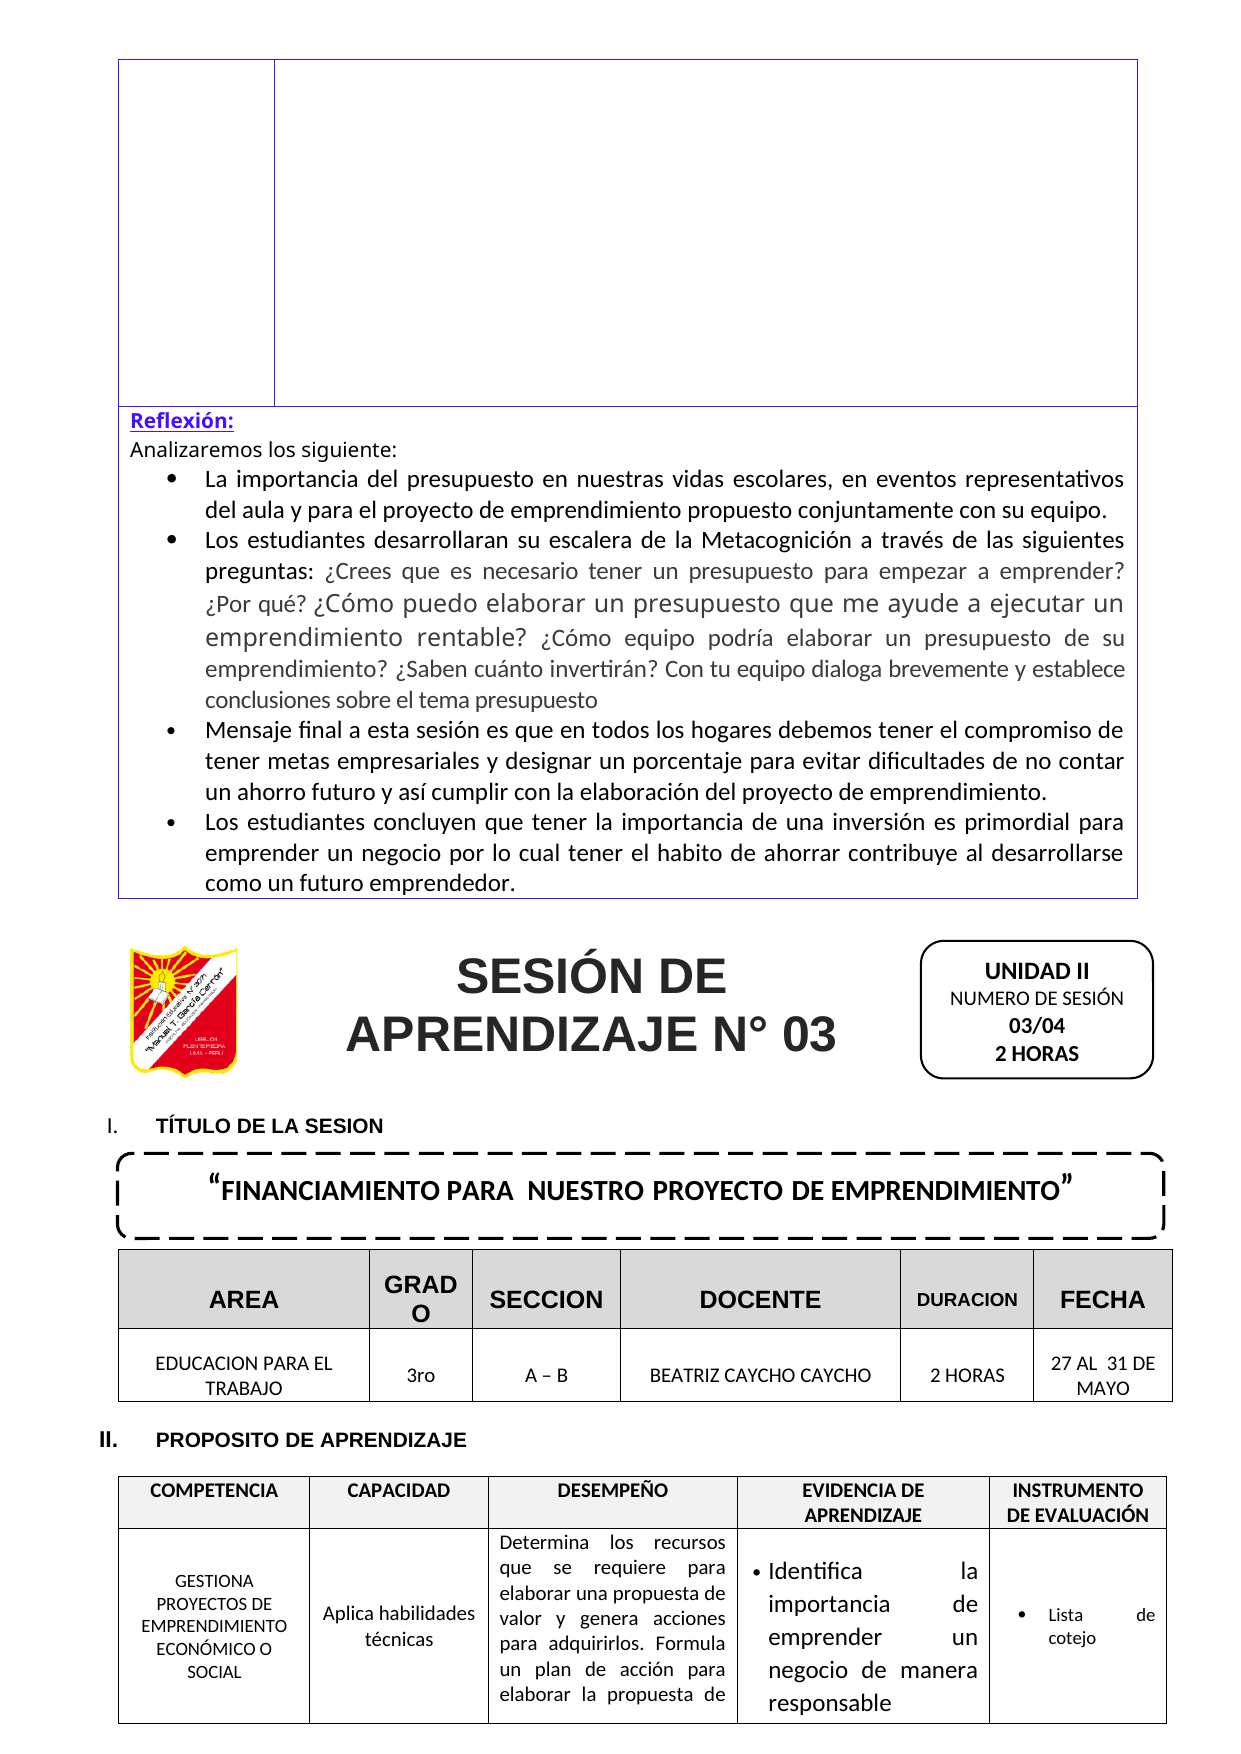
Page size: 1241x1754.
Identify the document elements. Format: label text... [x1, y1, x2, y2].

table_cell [738, 1529, 989, 1723]
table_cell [310, 1529, 488, 1723]
table_header EVIDENCIA DE APRENDIZAJE [738, 1477, 989, 1528]
table_cell 2 HORAS [901, 1329, 1033, 1401]
table_cell 27 AL 31 DE MAYO [1034, 1329, 1172, 1401]
table_header [275, 60, 1137, 406]
table_header COMPETENCIA [119, 1477, 309, 1528]
table_cell 3ro [370, 1329, 472, 1401]
table_cell A – B [473, 1329, 620, 1401]
table_header DOCENTE [621, 1250, 900, 1328]
table_header FECHA [1034, 1250, 1172, 1328]
table_header SECCION [473, 1250, 620, 1328]
list TÍTULO DE LA SESION [118, 1112, 1137, 1140]
table_header INSTRUMENTO DE EVALUACIÓN [990, 1477, 1166, 1528]
table_header AREA [119, 1250, 369, 1328]
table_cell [119, 1529, 309, 1723]
table_cell Lista de cotejo [990, 1529, 1166, 1723]
picture [130, 946, 238, 1078]
table_header CAPACIDAD [310, 1477, 488, 1528]
table_header GRADO [370, 1250, 472, 1328]
table_header DESEMPEÑO [489, 1477, 737, 1528]
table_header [119, 60, 274, 406]
table_cell EDUCACION PARA EL TRABAJO [119, 1329, 369, 1401]
table_cell BEATRIZ CAYCHO CAYCHO [621, 1329, 900, 1401]
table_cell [489, 1529, 737, 1723]
list PROPOSITO DE APRENDIZAJE [118, 1426, 1137, 1452]
table_cell Reflexión: Analizaremos los siguiente: La importancia del presupuesto en nuestras vidas escolares, en eventos representativos del aula y para el proyecto de emprendimiento propuesto conjuntamente con su equipo. Los estudiantes desarrollaran su escalera de la Metacognición a través de las siguientes preguntas: ¿Crees que es necesario tener un presupuesto para empezar a emprender? ¿Por qué? ¿Cómo puedo elaborar un presupuesto que me ayude a ejecutar un emprendimiento rentable? ¿Cómo equipo podría elaborar un presupuesto de su emprendimiento? ¿Saben cuánto invertirán? Con tu equipo dialoga brevemente y establece conclusiones sobre el tema presupuesto Mensaje final a esta sesión es que en todos los hogares debemos tener el compromiso de tener metas empresariales y designar un porcentaje para evitar dificultades de no contar un ahorro futuro y así cumplir con la elaboración del proyecto de emprendimiento. Los estudiantes concluyen que tener la importancia de una inversión es primordial para emprender un negocio por lo cual tener el habito de ahorrar contribuye al desarrollarse como un futuro emprendedor. [119, 407, 1137, 898]
table_header DURACION [901, 1250, 1033, 1328]
